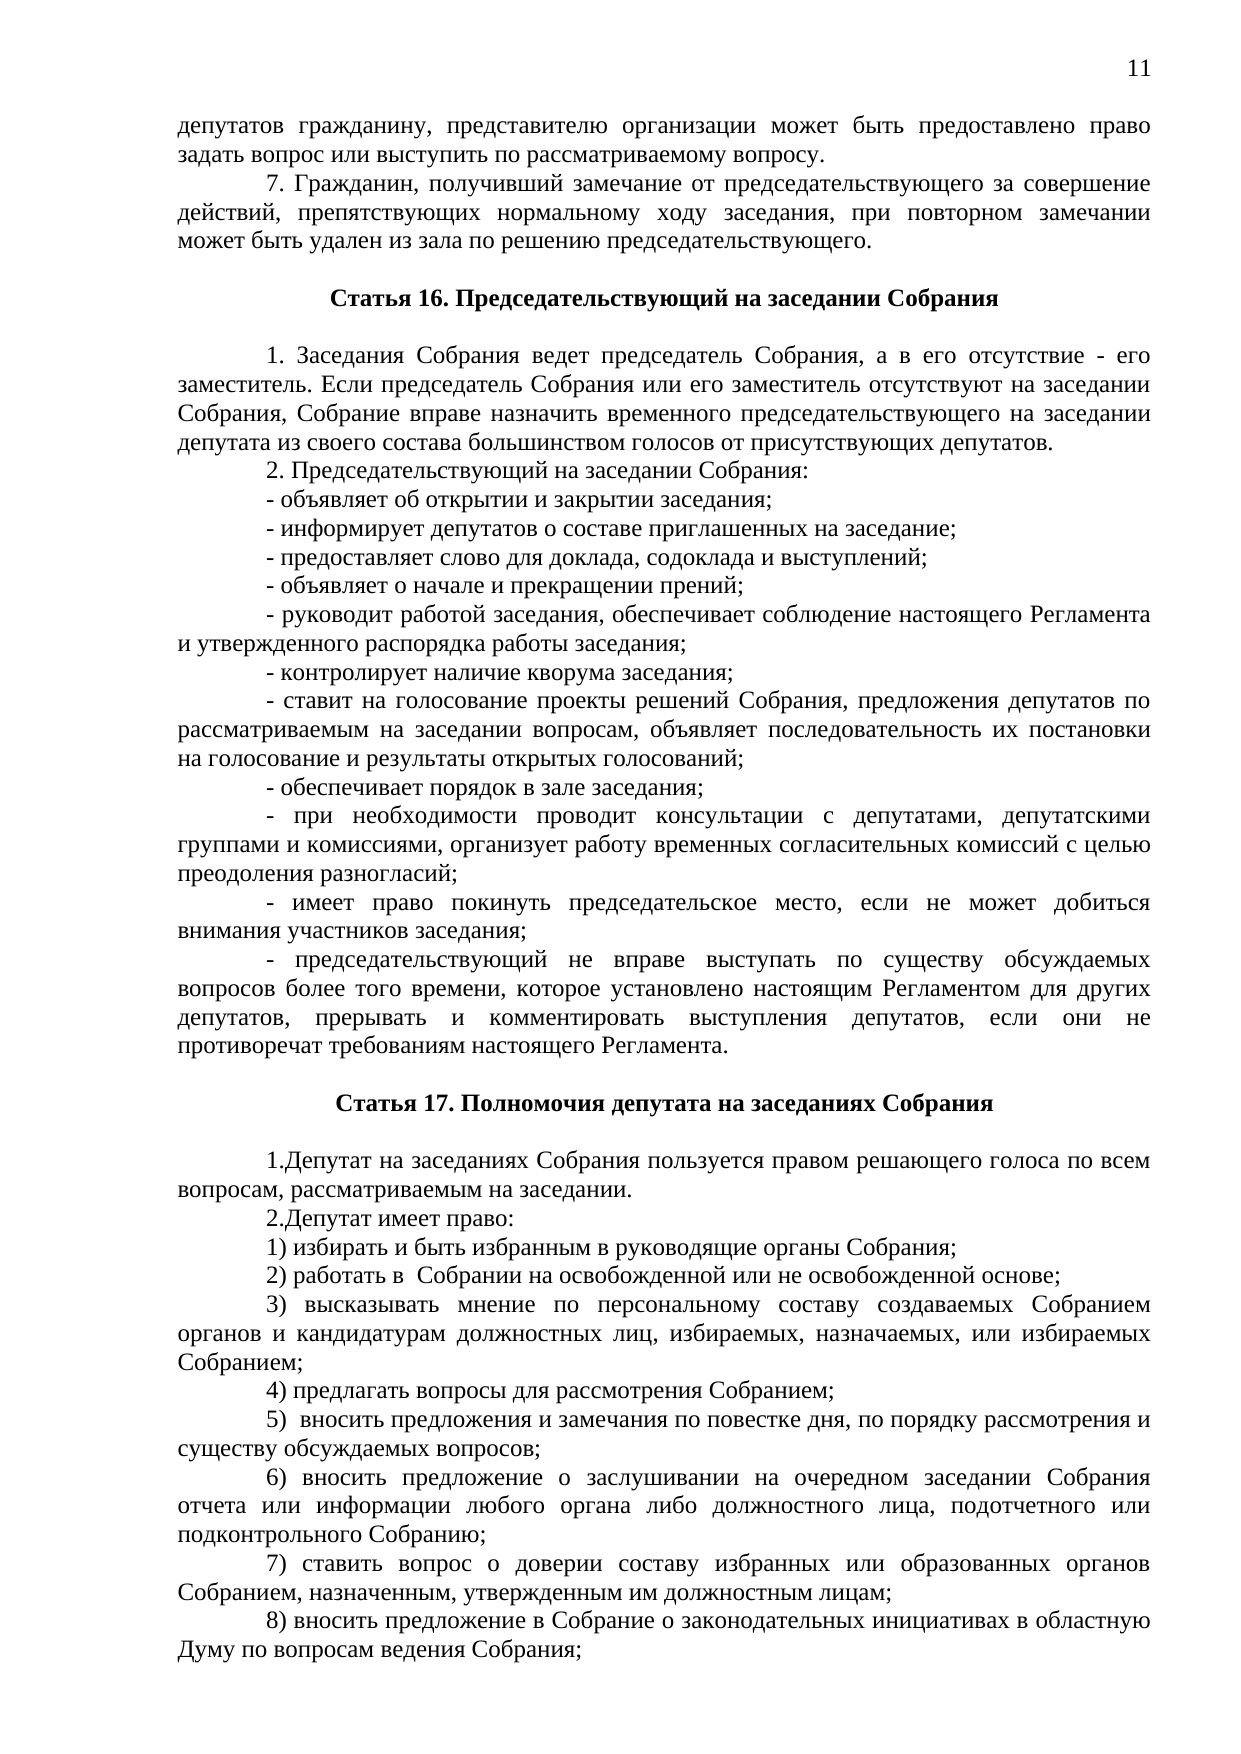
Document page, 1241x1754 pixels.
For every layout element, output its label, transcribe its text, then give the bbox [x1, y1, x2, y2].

text 3) высказывать мнение по персональному составу создаваемых Собранием органов и кандидатурам должностных лиц, избираемых, назначаемых, или избираемых Собранием; [177, 1289, 1152, 1376]
text - председательствующий не вправе выступать по существу обсуждаемых вопросов более того времени, которое установлено настоящим Регламентом для других депутатов, прерывать и комментировать выступления депутатов, если они не противоречат требованиям настоящего Регламента. [177, 944, 1152, 1059]
text Статья 17. Полномочия депутата на заседаниях Собрания [177, 1088, 1152, 1117]
text 1. Заседания Собрания ведет председатель Собрания, а в его отсутствие - его заместитель. Если председатель Собрания или его заместитель отсутствуют на заседании Собрания, Собрание вправе назначить временного председательствующего на заседании депутата из своего состава большинством голосов от присутствующих депутатов. [177, 341, 1152, 456]
text 5) вносить предложения и замечания по повестке дня, по порядку рассмотрения и существу обсуждаемых вопросов; [177, 1404, 1152, 1462]
text 7. Гражданин, получивший замечание от председательствующего за совершение действий, препятствующих нормальному ходу заседания, при повторном замечании может быть удален из зала по решению председательствующего. [177, 168, 1152, 254]
text - предоставляет слово для доклада, содоклада и выступлений; [177, 542, 1152, 571]
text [177, 111, 1152, 168]
text 6) вносить предложение о заслушивании на очередном заседании Собрания отчета или информации любого органа либо должностного лица, подотчетного или подконтрольного Собранию; [177, 1462, 1152, 1548]
text 4) предлагать вопросы для рассмотрения Собранием; [177, 1376, 1152, 1404]
text - объявляет об открытии и закрытии заседания; [177, 484, 1152, 513]
text - информирует депутатов о составе приглашенных на заседание; [177, 513, 1152, 542]
text - руководит работой заседания, обеспечивает соблюдение настоящего Регламента и утвержденного распорядка работы заседания; [177, 599, 1152, 657]
text - при необходимости проводит консультации с депутатами, депутатскими группами и комиссиями, организует работу временных согласительных комиссий с целью преодоления разногласий; [177, 801, 1152, 887]
text 1.Депутат на заседаниях Собрания пользуется правом решающего голоса по всем вопросам, рассматриваемым на заседании. [177, 1146, 1152, 1203]
text - имеет право покинуть председательское место, если не может добиться внимания участников заседания; [177, 887, 1152, 944]
text 2.Депутат имеет право: [177, 1203, 1152, 1232]
text - контролирует наличие кворума заседания; [177, 657, 1152, 686]
text 8) вносить предложение в Собрание о законодательных инициативах в областную Думу по вопросам ведения Собрания; [177, 1606, 1152, 1663]
text Статья 16. Председательствующий на заседании Собрания [177, 283, 1152, 312]
text 1) избирать и быть избранным в руководящие органы Собрания; [177, 1232, 1152, 1261]
text - объявляет о начале и прекращении прений; [177, 571, 1152, 599]
text 7) ставить вопрос о доверии составу избранных или образованных органов Собранием, назначенным, утвержденным им должностным лицам; [177, 1548, 1152, 1606]
text - обеспечивает порядок в зале заседания; [177, 772, 1152, 801]
text 2) работать в Собрании на освобожденной или не освобожденной основе; [177, 1261, 1152, 1289]
text - ставит на голосование проекты решений Собрания, предложения депутатов по рассматриваемым на заседании вопросам, объявляет последовательность их постановки на голосование и результаты открытых голосований; [177, 686, 1152, 772]
text 2. Председательствующий на заседании Собрания: [177, 456, 1152, 484]
